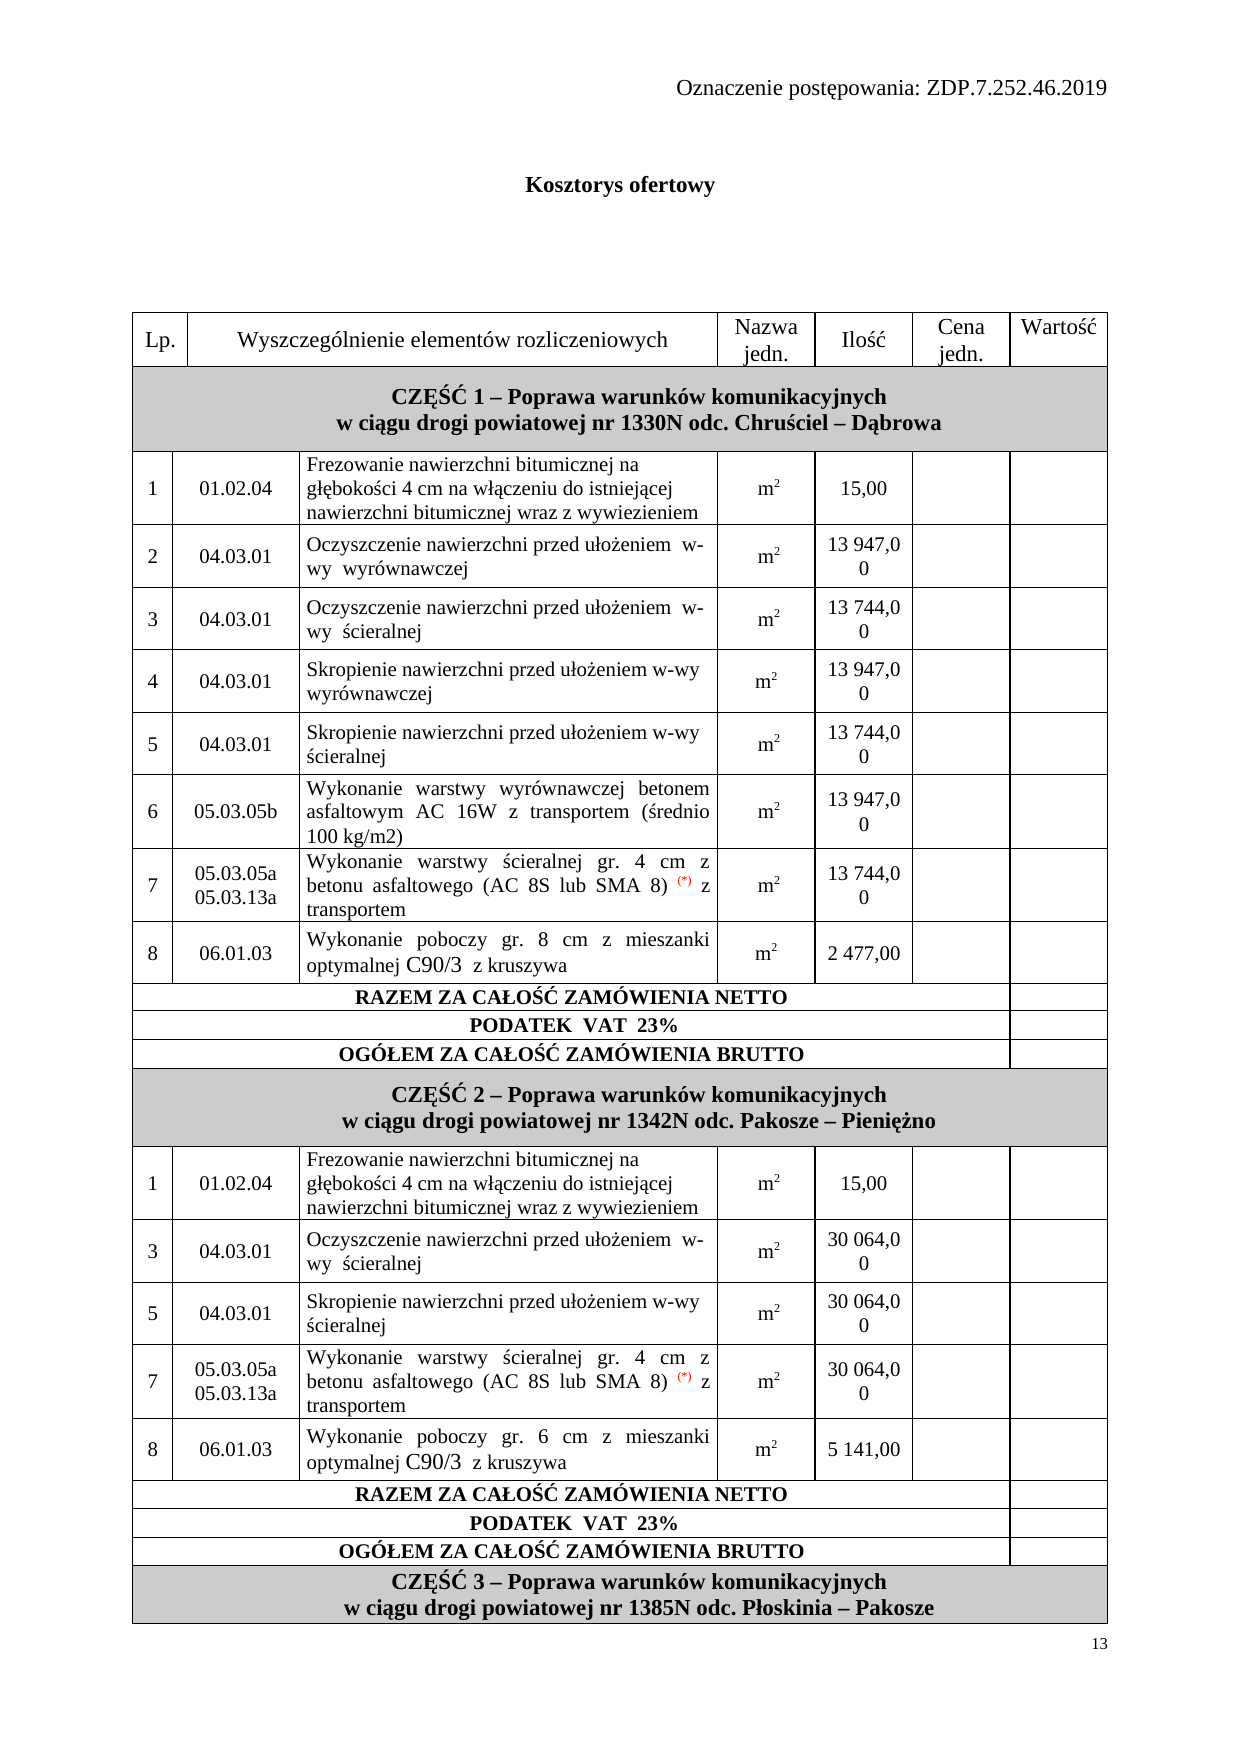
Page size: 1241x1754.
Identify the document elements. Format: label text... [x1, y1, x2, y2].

table_cell [913, 922, 1009, 983]
table_cell m2 [718, 1345, 814, 1417]
table_cell 01.02.04 [173, 1147, 299, 1219]
table_cell 5 141,00 [816, 1419, 912, 1480]
table_cell 8 [133, 1419, 172, 1480]
table_cell 04.03.01 [173, 525, 299, 587]
table_cell m2 [718, 588, 814, 649]
table_cell 7 [133, 1345, 172, 1417]
table_cell [1011, 1283, 1107, 1344]
table_header Wartość [1011, 313, 1107, 366]
table_cell Wykonanie warstwy ścieralnej gr. 4 cm z betonu asfaltowego (AC 8S lub SMA 8) (*) z transportem [300, 849, 717, 921]
table_cell 05.03.05b [173, 775, 299, 848]
table_cell [1011, 775, 1107, 848]
table_cell 2 [133, 525, 172, 587]
table_cell m2 [718, 713, 814, 774]
table_cell 3 [133, 588, 172, 649]
table_cell m2 [718, 650, 814, 712]
table_cell 5 [133, 1283, 172, 1344]
table_cell [913, 650, 1009, 712]
table_cell 13 744,00 [816, 849, 912, 921]
table_cell 04.03.01 [173, 713, 299, 774]
table_cell [913, 1419, 1009, 1480]
table_cell [913, 1345, 1009, 1417]
table_header Ilość [816, 313, 912, 366]
table_cell 13 947,00 [816, 525, 912, 587]
table_cell m2 [718, 1147, 814, 1219]
table_cell [1011, 452, 1107, 524]
table_cell CZĘŚĆ 1 – Poprawa warunków komunikacyjnych w ciągu drogi powiatowej nr 1330N odc. Chruściel – Dąbrowa [133, 367, 1107, 451]
table_cell 06.01.03 [173, 1419, 299, 1480]
table_cell 05.03.05a 05.03.13a [173, 849, 299, 921]
table_cell 13 744,00 [816, 713, 912, 774]
table_cell 15,00 [816, 1147, 912, 1219]
table_cell [1011, 650, 1107, 712]
table_cell [1011, 588, 1107, 649]
table_header Wyszczególnienie elementów rozliczeniowych [188, 313, 717, 366]
table_cell Oczyszczenie nawierzchni przed ułożeniem w-wy ścieralnej [300, 588, 717, 649]
table_cell [1011, 525, 1107, 587]
table_cell 13 744,00 [816, 588, 912, 649]
table_cell 8 [133, 922, 172, 983]
table_cell m2 [718, 849, 814, 921]
table_cell Skropienie nawierzchni przed ułożeniem w-wy wyrównawczej [300, 650, 717, 712]
table_header Nazwa jedn. [718, 313, 814, 366]
table_cell 5 [133, 713, 172, 774]
table_cell 30 064,00 [816, 1283, 912, 1344]
table_cell 04.03.01 [173, 1220, 299, 1282]
table_cell Frezowanie nawierzchni bitumicznej na głębokości 4 cm na włączeniu do istniejącej nawierzchni bitumicznej wraz z wywiezieniem [300, 452, 717, 524]
table_cell [1011, 1538, 1107, 1565]
table_cell [1011, 1345, 1107, 1417]
table_cell [1011, 849, 1107, 921]
table_cell OGÓŁEM ZA CAŁOŚĆ ZAMÓWIENIA BRUTTO [133, 1538, 1009, 1565]
table_cell m2 [718, 452, 814, 524]
table_cell m2 [718, 922, 814, 983]
table_cell 1 [133, 452, 172, 524]
table_cell Wykonanie poboczy gr. 8 cm z mieszanki optymalnej C90/3 z kruszywa [300, 922, 717, 983]
table_cell Wykonanie warstwy wyrównawczej betonem asfaltowym AC 16W z transportem (średnio 100 kg/m2) [300, 775, 717, 848]
table_cell [1011, 922, 1107, 983]
table_cell [1011, 1509, 1107, 1537]
table_cell 05.03.05a 05.03.13a [173, 1345, 299, 1417]
table_cell [1011, 1481, 1107, 1508]
table_cell Oczyszczenie nawierzchni przed ułożeniem w-wy ścieralnej [300, 1220, 717, 1282]
table_cell Skropienie nawierzchni przed ułożeniem w-wy ścieralnej [300, 713, 717, 774]
table_cell 30 064,00 [816, 1220, 912, 1282]
text Kosztorys ofertowy [133, 171, 1107, 197]
table_cell 01.02.04 [173, 452, 299, 524]
table_cell [913, 452, 1009, 524]
table_cell [913, 713, 1009, 774]
table_cell 04.03.01 [173, 588, 299, 649]
table_cell Wykonanie poboczy gr. 6 cm z mieszanki optymalnej C90/3 z kruszywa [300, 1419, 717, 1480]
table_header Lp. [133, 313, 187, 366]
table_cell [913, 525, 1009, 587]
table_header Cena jedn. [913, 313, 1009, 366]
table_cell 1 [133, 1147, 172, 1219]
table_cell [913, 849, 1009, 921]
table_cell PODATEK VAT 23% [133, 1509, 1009, 1537]
table_cell 3 [133, 1220, 172, 1282]
table_cell m2 [718, 1283, 814, 1344]
table_cell 6 [133, 775, 172, 848]
table_cell Oczyszczenie nawierzchni przed ułożeniem w-wy wyrównawczej [300, 525, 717, 587]
table_cell m2 [718, 1220, 814, 1282]
table_cell OGÓŁEM ZA CAŁOŚĆ ZAMÓWIENIA BRUTTO [133, 1040, 1009, 1067]
table_cell [1011, 1011, 1107, 1039]
table_cell 15,00 [816, 452, 912, 524]
table_cell Skropienie nawierzchni przed ułożeniem w-wy ścieralnej [300, 1283, 717, 1344]
table_cell RAZEM ZA CAŁOŚĆ ZAMÓWIENIA NETTO [133, 1481, 1009, 1508]
table_cell [913, 775, 1009, 848]
table_cell CZĘŚĆ 3 – Poprawa warunków komunikacyjnych w ciągu drogi powiatowej nr 1385N odc. Płoskinia – Pakosze [133, 1566, 1107, 1623]
table_cell [1011, 713, 1107, 774]
table_cell [913, 1283, 1009, 1344]
table_cell RAZEM ZA CAŁOŚĆ ZAMÓWIENIA NETTO [133, 984, 1009, 1010]
table_cell m2 [718, 775, 814, 848]
table_cell [1011, 1419, 1107, 1480]
table_cell 04.03.01 [173, 650, 299, 712]
table_cell [1011, 984, 1107, 1010]
table_cell PODATEK VAT 23% [133, 1011, 1009, 1039]
table_cell [1011, 1220, 1107, 1282]
table_cell [1011, 1040, 1107, 1067]
table_cell [913, 1147, 1009, 1219]
table_cell [913, 588, 1009, 649]
table_cell 7 [133, 849, 172, 921]
table_cell 4 [133, 650, 172, 712]
table_cell 13 947,00 [816, 650, 912, 712]
table_cell 2 477,00 [816, 922, 912, 983]
table_cell Wykonanie warstwy ścieralnej gr. 4 cm z betonu asfaltowego (AC 8S lub SMA 8) (*) z transportem [300, 1345, 717, 1417]
table_cell 13 947,00 [816, 775, 912, 848]
table_cell [1011, 1147, 1107, 1219]
table_cell 30 064,00 [816, 1345, 912, 1417]
table_cell Frezowanie nawierzchni bitumicznej na głębokości 4 cm na włączeniu do istniejącej nawierzchni bitumicznej wraz z wywiezieniem [300, 1147, 717, 1219]
table_cell [913, 1220, 1009, 1282]
table_cell CZĘŚĆ 2 – Poprawa warunków komunikacyjnych w ciągu drogi powiatowej nr 1342N odc. Pakosze – Pieniężno [133, 1069, 1107, 1146]
table_cell m2 [718, 525, 814, 587]
table_cell 04.03.01 [173, 1283, 299, 1344]
table_cell 06.01.03 [173, 922, 299, 983]
table_cell m2 [718, 1419, 814, 1480]
